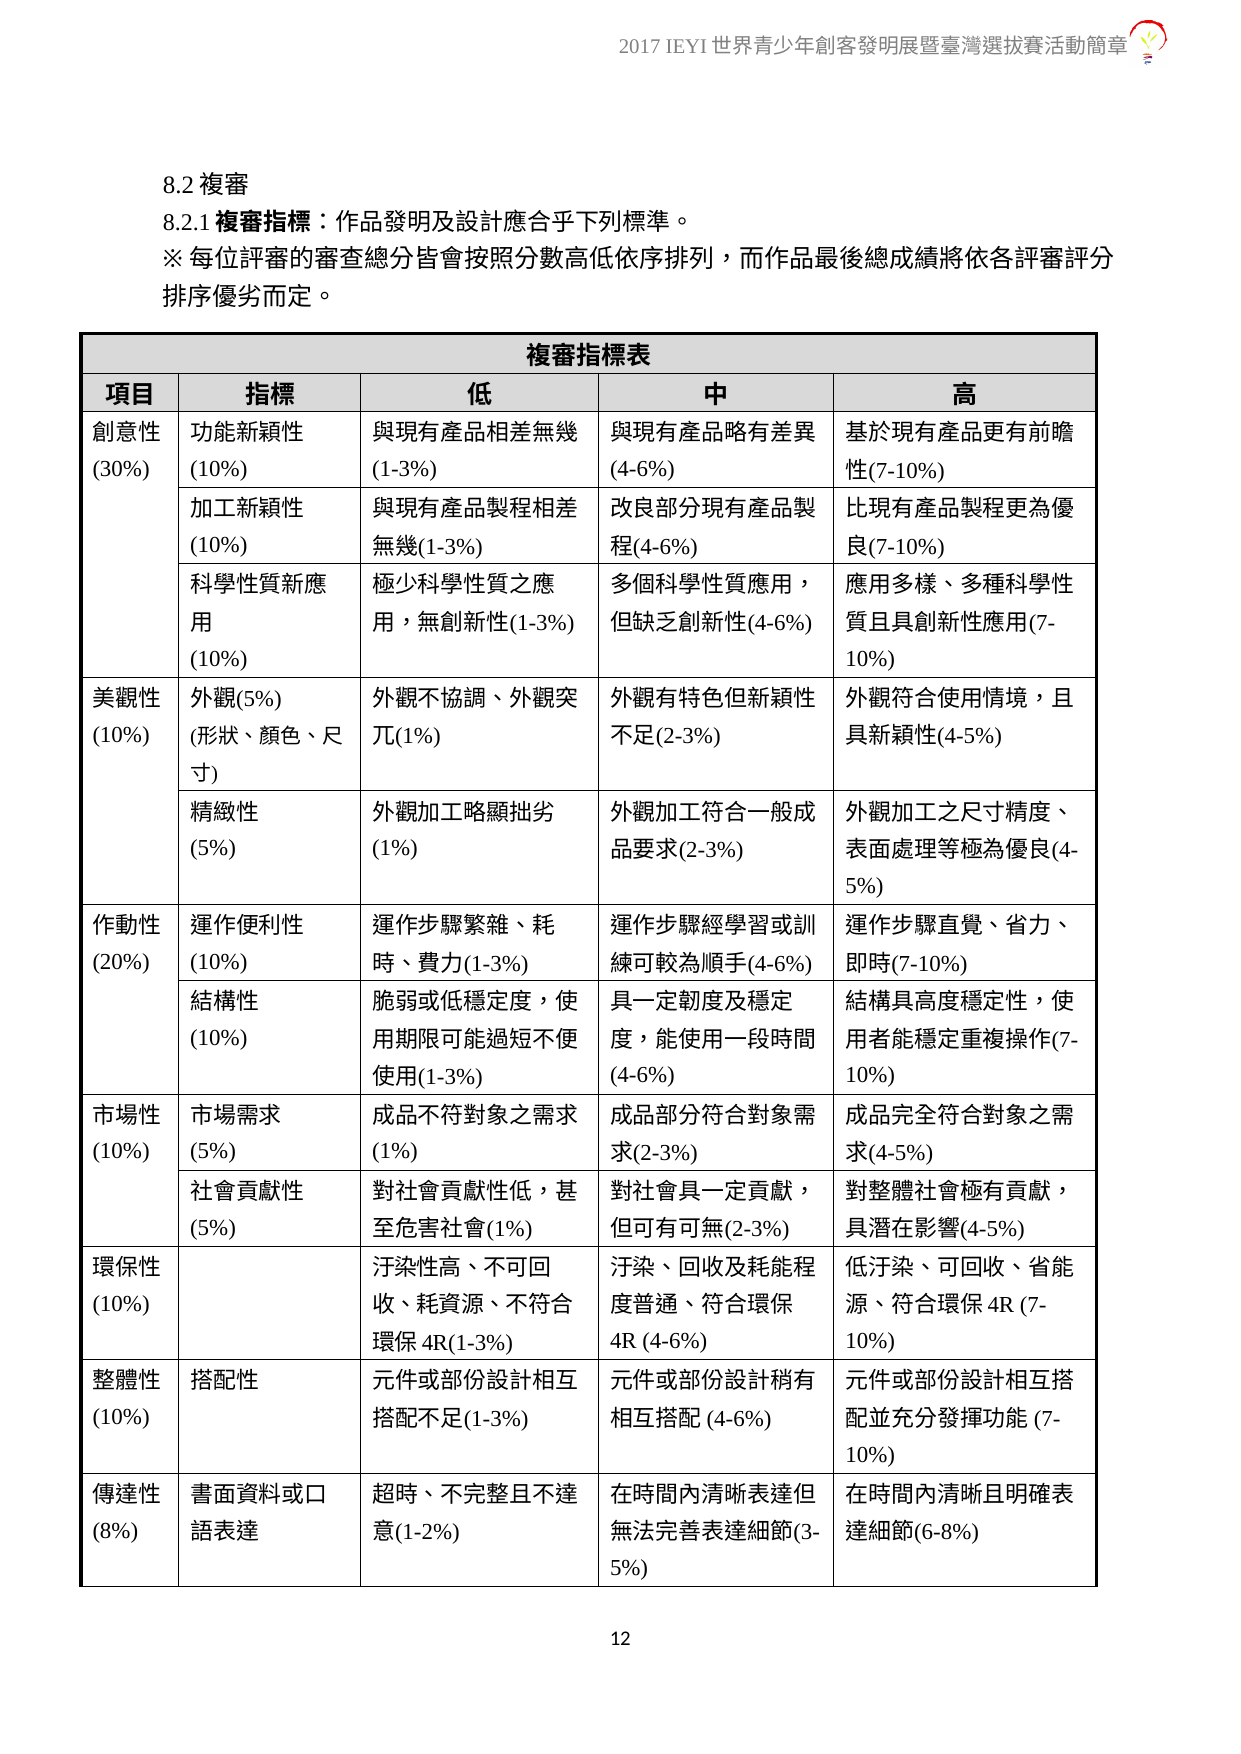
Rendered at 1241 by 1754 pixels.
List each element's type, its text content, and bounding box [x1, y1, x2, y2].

table_cell 社會貢獻性(5%) [179, 1171, 360, 1246]
table_cell 成品不符對象之需求(1%) [361, 1095, 598, 1169]
table_cell 低 [361, 374, 598, 411]
table_cell 對社會具一定貢獻，但可有可無(2-3%) [599, 1171, 833, 1246]
table_cell 創意性 (30%) [83, 412, 178, 677]
table_cell 外觀符合使用情境，且具新穎性(4-5%) [834, 678, 1095, 790]
table_cell 搭配性 [179, 1360, 360, 1473]
table_cell 成品完全符合對象之需求(4-5%) [834, 1095, 1095, 1169]
table_cell 成品部分符合對象需求(2-3%) [599, 1095, 833, 1169]
table_cell [179, 1247, 360, 1359]
table_cell 應用多樣、多種科學性質且具創新性應用(7-10%) [834, 564, 1095, 677]
table_cell 與現有產品略有差異(4-6%) [599, 412, 833, 487]
table_cell 整體性 (10%) [83, 1360, 178, 1473]
table_cell 科學性質新應用 (10%) [179, 564, 360, 677]
table_cell 具一定韌度及穩定度，能使用一段時間(4-6%) [599, 981, 833, 1093]
table_cell 功能新穎性 (10%) [179, 412, 360, 487]
table_cell 中 [599, 374, 833, 411]
table_cell 市場需求 (5%) [179, 1095, 360, 1169]
table_cell 極少科學性質之應用，無創新性(1-3%) [361, 564, 598, 677]
table_cell 外觀不協調、外觀突兀(1%) [361, 678, 598, 790]
table_cell 市場性 (10%) [83, 1095, 178, 1246]
table_cell 低汙染、可回收、省能源、符合環保4R (7-10%) [834, 1247, 1095, 1359]
table_cell 超時、不完整且不達意(1-2%) [361, 1474, 598, 1586]
table_cell 與現有產品製程相差無幾(1-3%) [361, 488, 598, 563]
table_cell 書面資料或口語表達 [179, 1474, 360, 1586]
table_header 複審指標表 [83, 335, 1095, 373]
table_cell 元件或部份設計相互搭配並充分發揮功能 (7-10%) [834, 1360, 1095, 1473]
table_cell 對整體社會極有貢獻，具潛在影響(4-5%) [834, 1171, 1095, 1246]
table_cell 外觀加工符合一般成品要求(2-3%) [599, 791, 833, 904]
table_cell 脆弱或低穩定度，使用期限可能過短不便使用(1-3%) [361, 981, 598, 1093]
subtitle 8.2.1複審指標：作品發明及設計應合乎下列標準。 [163, 201, 1128, 238]
table_cell 元件或部份設計相互搭配不足(1-3%) [361, 1360, 598, 1473]
table_cell 外觀(5%) (形狀、顏色、尺寸) [179, 678, 360, 790]
table_cell 結構性 (10%) [179, 981, 360, 1093]
table_cell 環保性 (10%) [83, 1247, 178, 1359]
table_cell 外觀有特色但新穎性不足(2-3%) [599, 678, 833, 790]
table_cell 基於現有產品更有前瞻性(7-10%) [834, 412, 1095, 487]
table_cell 運作步驟直覺、省力、即時(7-10%) [834, 905, 1095, 980]
table_cell 元件或部份設計稍有相互搭配 (4-6%) [599, 1360, 833, 1473]
table_cell 與現有產品相差無幾(1-3%) [361, 412, 598, 487]
table_cell 項目 [83, 374, 178, 411]
table_cell 改良部分現有產品製程(4-6%) [599, 488, 833, 563]
table_cell 高 [834, 374, 1095, 411]
table_cell 外觀加工略顯拙劣(1%) [361, 791, 598, 904]
table_cell 運作步驟繁雜、耗時、費力(1-3%) [361, 905, 598, 980]
table_cell 外觀加工之尺寸精度、表面處理等極為優良(4-5%) [834, 791, 1095, 904]
table_cell 在時間內清晰表達但無法完善表達細節(3-5%) [599, 1474, 833, 1586]
table_cell 結構具高度穩定性，使用者能穩定重複操作(7-10%) [834, 981, 1095, 1093]
table_cell 對社會貢獻性低，甚至危害社會(1%) [361, 1171, 598, 1246]
table_cell 傳達性 (8%) [83, 1474, 178, 1586]
table_cell 運作便利性 (10%) [179, 905, 360, 980]
table_cell 汙染性高、不可回收、耗資源、不符合環保4R(1-3%) [361, 1247, 598, 1359]
text 8.2複審 [112, 164, 1128, 201]
table_cell 汙染、回收及耗能程度普通、符合環保4R (4-6%) [599, 1247, 833, 1359]
table_cell 指標 [179, 374, 360, 411]
picture [1127, 20, 1169, 68]
table_cell 美觀性 (10%) [83, 678, 178, 904]
text ※ 每位評審的審查總分皆會按照分數高低依序排列，而作品最後總成績將依各評審評分排序優劣而定。 [162, 238, 1128, 313]
table_cell 在時間內清晰且明確表達細節(6-8%) [834, 1474, 1095, 1586]
table_cell 作動性 (20%) [83, 905, 178, 1093]
table_cell 精緻性 (5%) [179, 791, 360, 904]
table_cell 比現有產品製程更為優良(7-10%) [834, 488, 1095, 563]
table_cell 加工新穎性 (10%) [179, 488, 360, 563]
table_cell 多個科學性質應用，但缺乏創新性(4-6%) [599, 564, 833, 677]
table_cell 運作步驟經學習或訓練可較為順手(4-6%) [599, 905, 833, 980]
